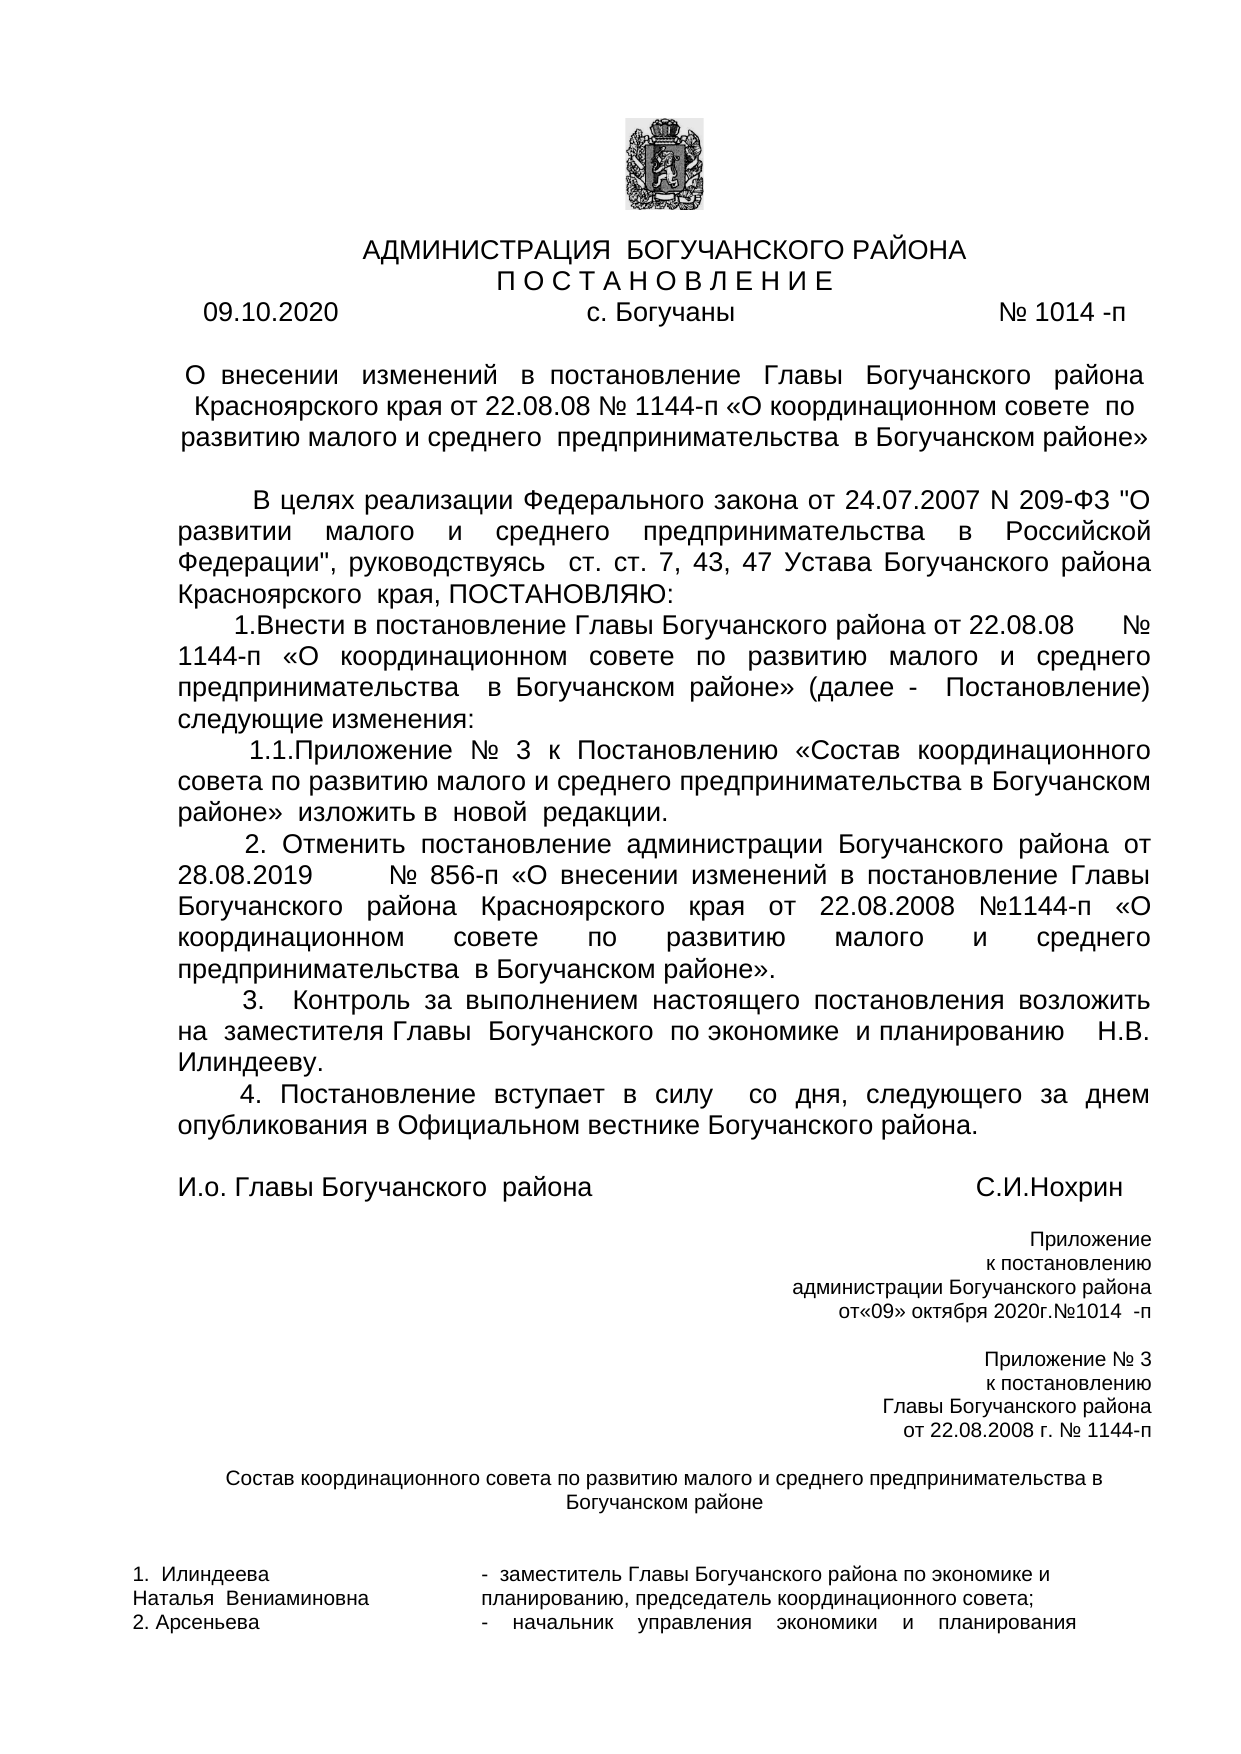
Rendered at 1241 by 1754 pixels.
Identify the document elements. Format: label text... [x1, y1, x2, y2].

text 09.10.2020 с. Богучаны № 1014 -п [177, 296, 1152, 328]
text Красноярского края от 22.08.08 № 1144-п «О координационном совете по развитию малого и среднего предпринимательства в Богучанском районе» [177, 390, 1152, 453]
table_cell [470, 1610, 1088, 1634]
text к постановлению [777, 1370, 1152, 1394]
text к постановлению [777, 1251, 1152, 1274]
table_header 1. Илиндеева Наталья Вениаминовна [121, 1562, 470, 1610]
text от«09» октября 2020г.№1014 -п [777, 1298, 1152, 1322]
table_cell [121, 1610, 470, 1634]
text АДМИНИСТРАЦИЯ БОГУЧАНСКОГО РАЙОНА [177, 234, 1152, 265]
text 3. Контроль за выполнением настоящего постановления возложить на заместителя Главы Богучанского по экономике и планированию Н.В. Илиндееву. [177, 984, 1152, 1078]
text В целях реализации Федерального закона от 24.07.2007 N 209-ФЗ "О развитии малого и среднего предпринимательства в Российской Федерации", руководствуясь ст. ст. 7, 43, 47 Устава Богучанского района Красноярского края, ПОСТАНОВЛЯЮ: [177, 484, 1152, 609]
text администрации Богучанского района [777, 1274, 1152, 1298]
text от 22.08.2008 г. № 1144-п [777, 1418, 1152, 1442]
text И.о. Главы Богучанского района С.И.Нохрин [177, 1171, 1152, 1203]
text П О С Т А Н О В Л Е Н И Е [177, 265, 1152, 296]
text Главы Богучанского района [777, 1394, 1152, 1418]
text Приложение [777, 1227, 1152, 1251]
text Приложение № 3 [777, 1346, 1152, 1370]
text 4. Постановление вступает в силу со дня, следующего за днем опубликования в Официальном вестнике Богучанского района. [177, 1078, 1152, 1140]
text 2. Отменить постановление администрации Богучанского района от 28.08.2019 № 856-п «О внесении изменений в постановление Главы Богучанского района Красноярского края от 22.08.2008 №1144-п «О координационном совете по развитию малого и среднего предпринимательства в Богучанском районе». [177, 828, 1152, 984]
text 1.1.Приложение № 3 к Постановлению «Состав координационного совета по развитию малого и среднего предпринимательства в Богучанском районе» изложить в новой редакции. [177, 734, 1152, 828]
text О внесении изменений в постановление Главы Богучанского района [177, 359, 1152, 390]
text 1.Внести в постановление Главы Богучанского района от 22.08.08 № 1144-п «О координационном совете по развитию малого и среднего предпринимательства в Богучанском районе» (далее - Постановление) следующие изменения: [177, 609, 1152, 734]
table_header - заместитель Главы Богучанского района по экономике и планированию, председатель координационного совета; [470, 1562, 1088, 1610]
text Состав координационного совета по развитию малого и среднего предпринимательства в Богучанском районе [177, 1466, 1152, 1514]
